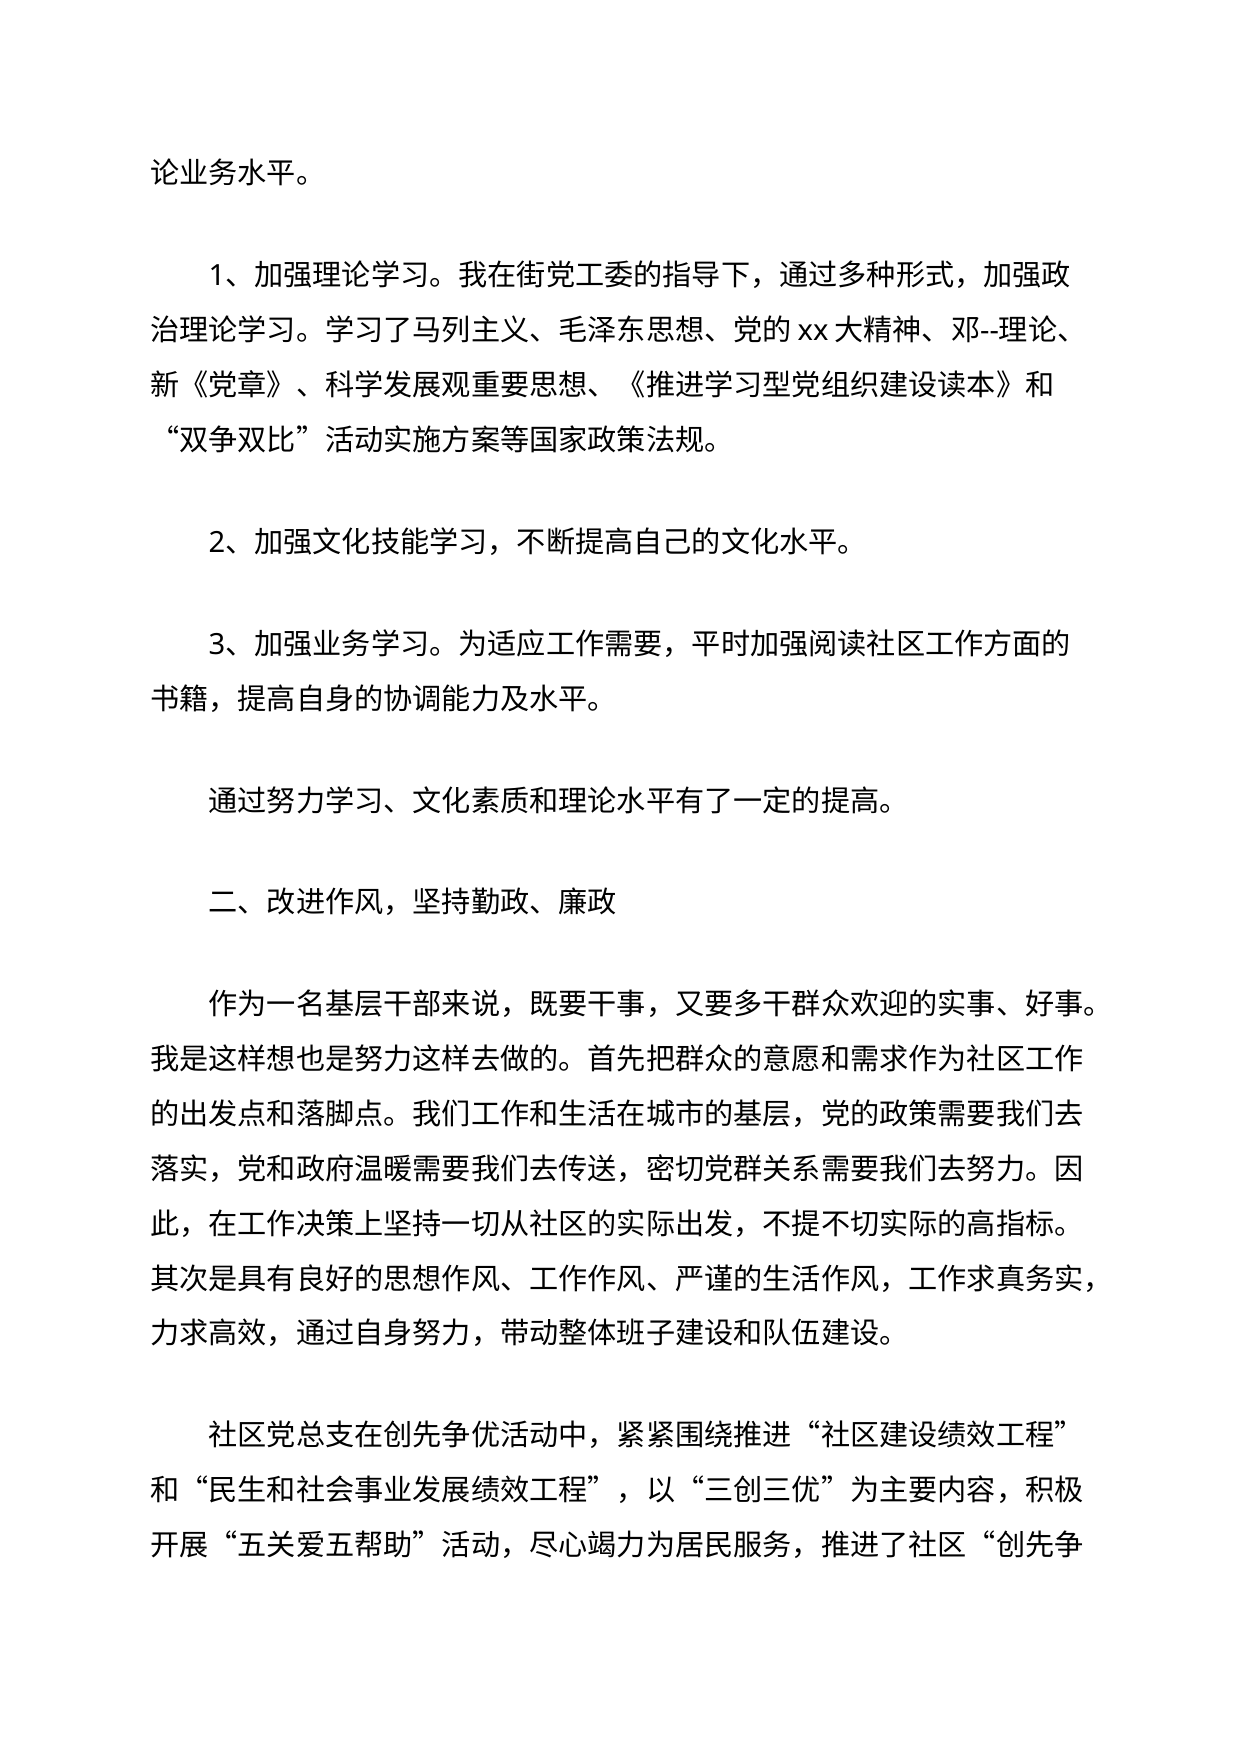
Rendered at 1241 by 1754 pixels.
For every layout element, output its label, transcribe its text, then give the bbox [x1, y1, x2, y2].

text 作为一名基层干部来说，既要干事，又要多干群众欢迎的实事、好事。我是这样想也是努力这样去做的。首先把群众的意愿和需求作为社区工作的出发点和落脚点。我们工作和生活在城市的基层，党的政策需要我们去落实，党和政府温暖需要我们去传送，密切党群关系需要我们去努力。因此，在工作决策上坚持一切从社区的实际出发，不提不切实际的高指标。其次是具有良好的思想作风、工作作风、严谨的生活作风，工作求真务实，力求高效，通过自身努力，带动整体班子建设和队伍建设。 [150, 981, 1090, 1352]
text 2、加强文化技能学习，不断提高自己的文化水平。 [150, 518, 1090, 561]
text 通过努力学习、文化素质和理论水平有了一定的提高。 [150, 777, 1090, 819]
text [150, 150, 1090, 192]
text 1、加强理论学习。我在街党工委的指导下，通过多种形式，加强政治理论学习。学习了马列主义、毛泽东思想、党的xx大精神、邓--理论、新《党章》、科学发展观重要思想、《推进学习型党组织建设读本》和“双争双比”活动实施方案等国家政策法规。 [150, 252, 1090, 459]
text 二、改进作风，坚持勤政、廉政 [150, 879, 1090, 921]
text 3、加强业务学习。为适应工作需要，平时加强阅读社区工作方面的书籍，提高自身的协调能力及水平。 [150, 620, 1090, 718]
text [150, 1412, 1090, 1564]
